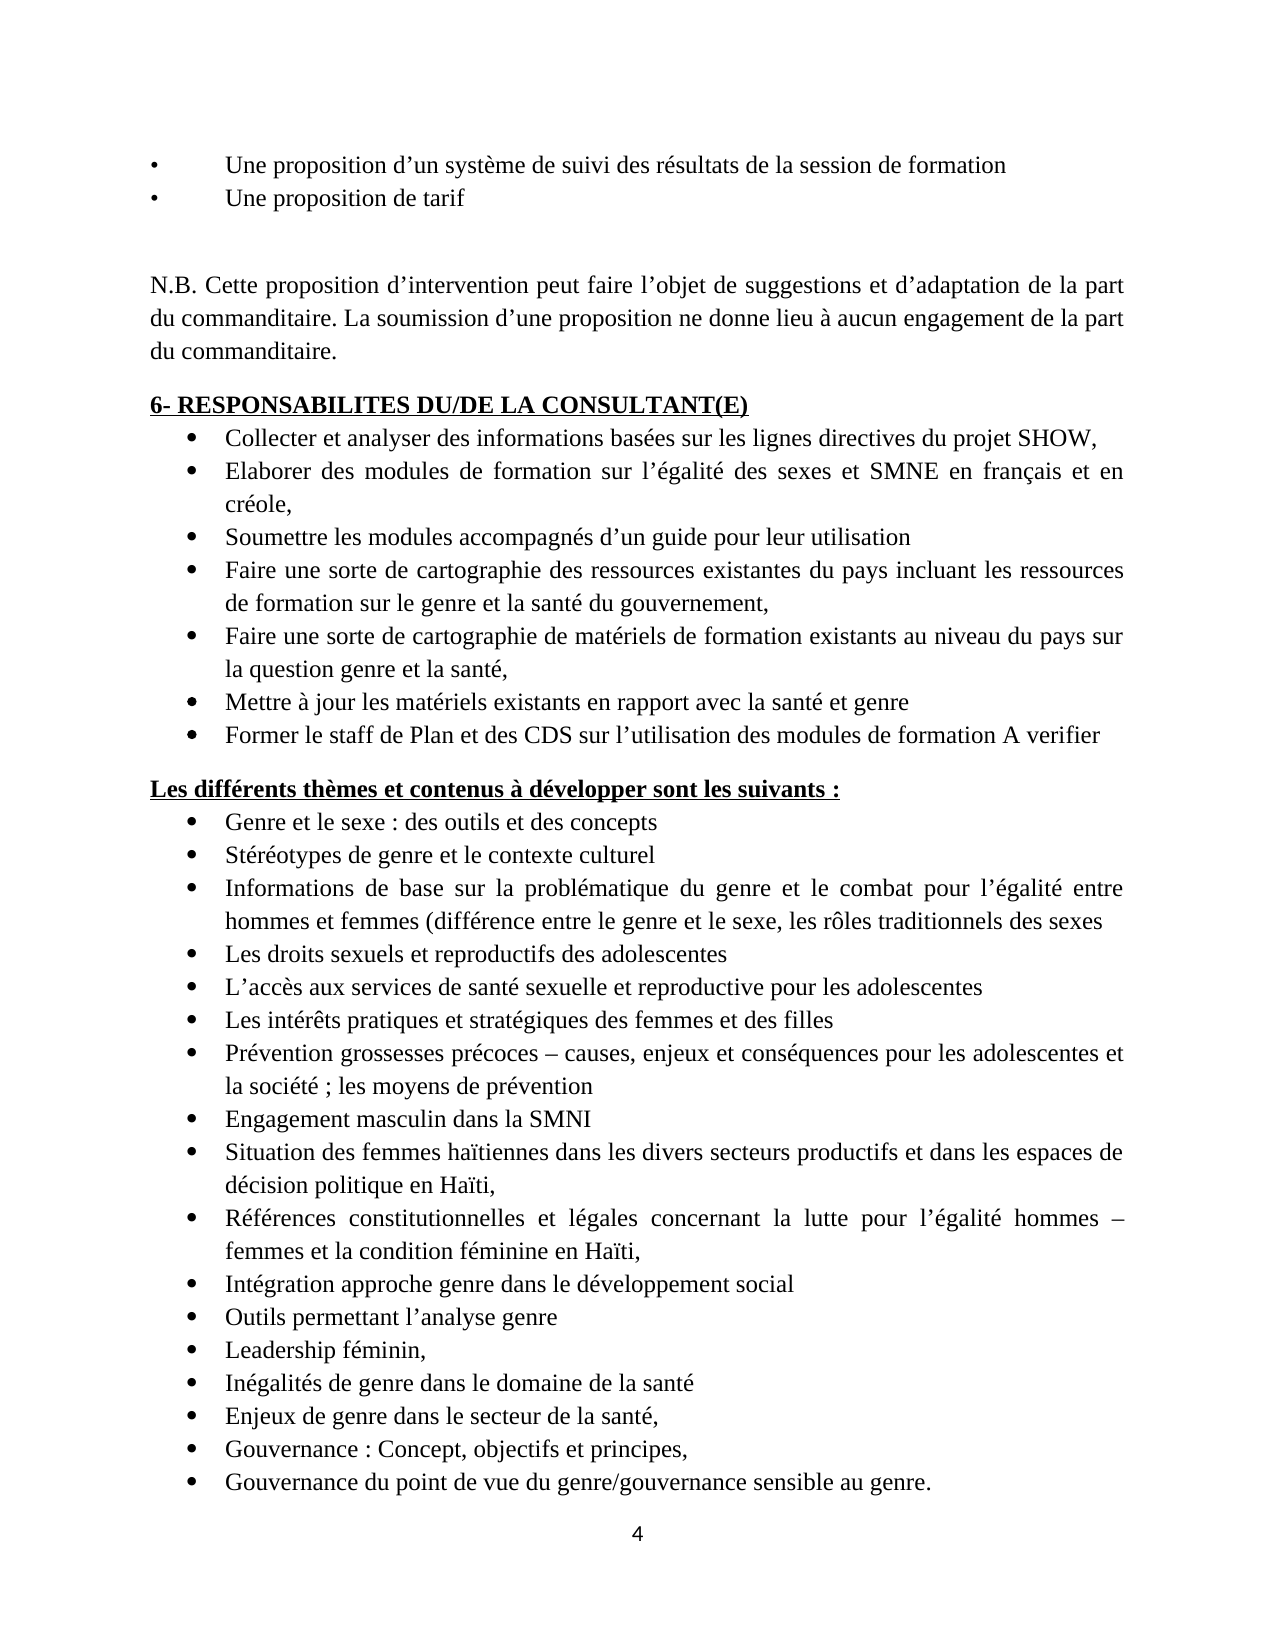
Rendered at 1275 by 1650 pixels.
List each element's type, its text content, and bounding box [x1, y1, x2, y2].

list Genre et le sexe : des outils et des concepts [187, 807, 1125, 836]
list Intégration approche genre dans le développement social [187, 1269, 1125, 1298]
list Outils permettant l’analyse genre [187, 1302, 1125, 1331]
list Les intérêts pratiques et stratégiques des femmes et des filles [187, 1005, 1125, 1034]
list Prévention grossesses précoces – causes, enjeux et conséquences pour les adolescentes et la société ; les moyens de prévention [187, 1038, 1125, 1100]
list Informations de base sur la problématique du genre et le combat pour l’égalité entre hommes et femmes (différence entre le genre et le sexe, les rôles traditionnels des sexes [187, 873, 1125, 935]
list Faire une sorte de cartographie des ressources existantes du pays incluant les ressources de formation sur le genre et la santé du gouvernement, [187, 555, 1125, 617]
list Former le staff de Plan et des CDS sur l’utilisation des modules de formation A verifier [187, 720, 1125, 749]
list Inégalités de genre dans le domaine de la santé [187, 1368, 1125, 1397]
text N.B. Cette proposition d’intervention peut faire l’objet de suggestions et d’adaptation de la part du commanditaire. La soumission d’une proposition ne donne lieu à aucun engagement de la part du commanditaire. [150, 270, 1125, 365]
list Gouvernance du point de vue du genre/gouvernance sensible au genre. [187, 1467, 1125, 1496]
list Soumettre les modules accompagnés d’un guide pour leur utilisation [187, 522, 1125, 551]
list Enjeux de genre dans le secteur de la santé, [187, 1401, 1125, 1430]
list Stéréotypes de genre et le contexte culturel [187, 840, 1125, 869]
list Elaborer des modules de formation sur l’égalité des sexes et SMNE en français et en créole, [187, 456, 1125, 518]
list Situation des femmes haïtiennes dans les divers secteurs productifs et dans les espaces de décision politique en Haïti, [187, 1137, 1125, 1199]
list Leadership féminin, [187, 1335, 1125, 1364]
text 6- RESPONSABILITES DU/DE LA CONSULTANT(E) [150, 390, 1125, 418]
list Gouvernance : Concept, objectifs et principes, [187, 1434, 1125, 1463]
list Faire une sorte de cartographie de matériels de formation existants au niveau du pays sur la question genre et la santé, [187, 621, 1125, 683]
text • Une proposition de tarif [150, 183, 1125, 212]
list Mettre à jour les matériels existants en rapport avec la santé et genre [187, 687, 1125, 716]
text Les différents thèmes et contenus à développer sont les suivants : [150, 774, 1125, 803]
list L’accès aux services de santé sexuelle et reproductive pour les adolescentes [187, 972, 1125, 1001]
text • Une proposition d’un système de suivi des résultats de la session de formation [150, 150, 1125, 179]
list Engagement masculin dans la SMNI [187, 1104, 1125, 1133]
list Références constitutionnelles et légales concernant la lutte pour l’égalité hommes – femmes et la condition féminine en Haïti, [187, 1203, 1125, 1265]
list Collecter et analyser des informations basées sur les lignes directives du projet SHOW, [187, 423, 1125, 452]
list Les droits sexuels et reproductifs des adolescentes [187, 939, 1125, 968]
